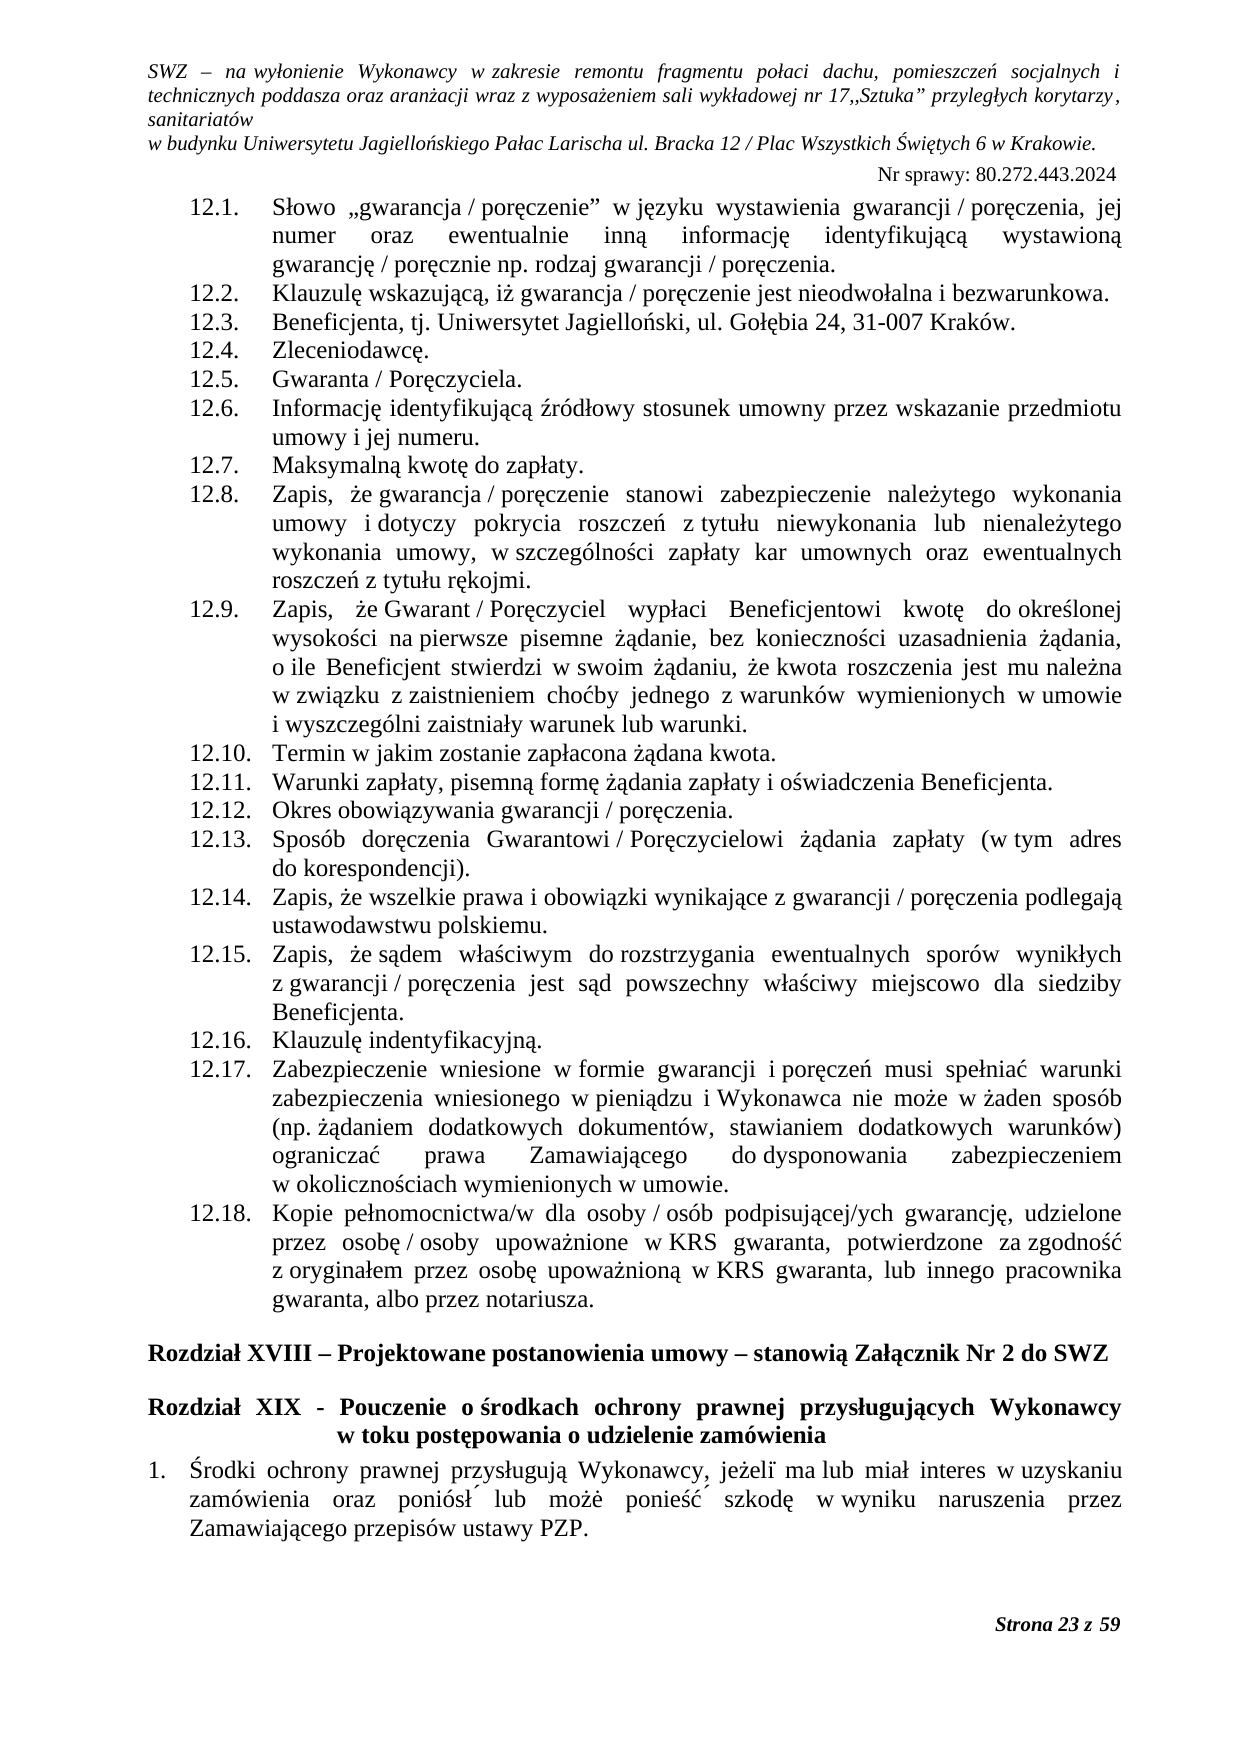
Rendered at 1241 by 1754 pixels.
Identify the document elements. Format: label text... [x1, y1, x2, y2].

list Zapis, że Gwarant / Poręczyciel wypłaci Beneficjentowi kwotę do określonej wysokości na pierwsze pisemne żądanie, bez konieczności uzasadnienia żądania, o ile Beneficjent stwierdzi w swoim żądaniu, że kwota roszczenia jest mu należna w związku z zaistnieniem choćby jednego z warunków wymienionych w umowie i wyszczególni zaistniały warunek lub warunki. [189, 594, 1122, 738]
list Sposób doręczenia Gwarantowi / Poręczycielowi żądania zapłaty (w tym adres do korespondencji). [189, 824, 1122, 882]
list Maksymalną kwotę do zapłaty. [189, 451, 1122, 479]
list Gwaranta / Poręczyciela. [189, 364, 1122, 393]
list Słowo „gwarancja / poręczenie” w języku wystawienia gwarancji / poręczenia, jej numer oraz ewentualnie inną informację identyfikującą wystawioną gwarancję / poręcznie np. rodzaj gwarancji / poręczenia. [189, 192, 1122, 278]
list Zabezpieczenie wniesione w formie gwarancji i poręczeń musi spełniać warunki zabezpieczenia wniesionego w pieniądzu i Wykonawca nie może w żaden sposób (np. żądaniem dodatkowych dokumentów, stawianiem dodatkowych warunków) ograniczać prawa Zamawiającego do dysponowania zabezpieczeniem w okolicznościach wymienionych w umowie. [189, 1054, 1122, 1198]
list Okres obowiązywania gwarancji / poręczenia. [189, 796, 1122, 824]
list Zapis, że wszelkie prawa i obowiązki wynikające z gwarancji / poręczenia podlegają ustawodawstwu polskiemu. [189, 882, 1122, 939]
list Klauzulę indentyfikacyjną. [189, 1026, 1122, 1054]
list Klauzulę wskazującą, iż gwarancja / poręczenie jest nieodwołalna i bezwarunkowa. [189, 278, 1122, 307]
list Zleceniodawcę. [189, 336, 1122, 364]
text Rozdział XIX - Pouczenie o środkach ochrony prawnej przysługujących Wykonawcy w toku postępowania o udzielenie zamówienia [148, 1392, 1122, 1449]
list Beneficjenta, tj. Uniwersytet Jagielloński, ul. Gołębia 24, 31-007 Kraków. [189, 307, 1122, 336]
list Informację identyfikującą źródłowy stosunek umowny przez wskazanie przedmiotu umowy i jej numeru. [189, 393, 1122, 451]
list Zapis, że gwarancja / poręczenie stanowi zabezpieczenie należytego wykonania umowy i dotyczy pokrycia roszczeń z tytułu niewykonania lub nienależytego wykonania umowy, w szczególności zapłaty kar umownych oraz ewentualnych roszczeń z tytułu rękojmi. [189, 479, 1122, 594]
list Kopie pełnomocnictwa/w dla osoby / osób podpisującej/ych gwarancję, udzielone przez osobę / osoby upoważnione w KRS gwaranta, potwierdzone za zgodność z oryginałem przez osobę upoważnioną w KRS gwaranta, lub innego pracownika gwaranta, albo przez notariusza. [189, 1198, 1122, 1313]
text Rozdział XVIII – Projektowane postanowienia umowy – stanowią Załącznik Nr 2 do SWZ [148, 1338, 1122, 1367]
list Zapis, że sądem właściwym do rozstrzygania ewentualnych sporów wynikłych z gwarancji / poręczenia jest sąd powszechny właściwy miejscowo dla siedziby Beneficjenta. [189, 939, 1122, 1026]
list Termin w jakim zostanie zapłacona żądana kwota. [189, 738, 1122, 767]
list Warunki zapłaty, pisemną formę żądania zapłaty i oświadczenia Beneficjenta. [189, 767, 1122, 796]
list Środki ochrony prawnej przysługują Wykonawcy, jeżeli̇ ma lub miał interes w uzyskaniu zamówienia oraz poniósł́ lub możė ponieść́ szkodę w wyniku naruszenia przez Zamawiającego przepisów ustawy PZP. [148, 1456, 1122, 1542]
